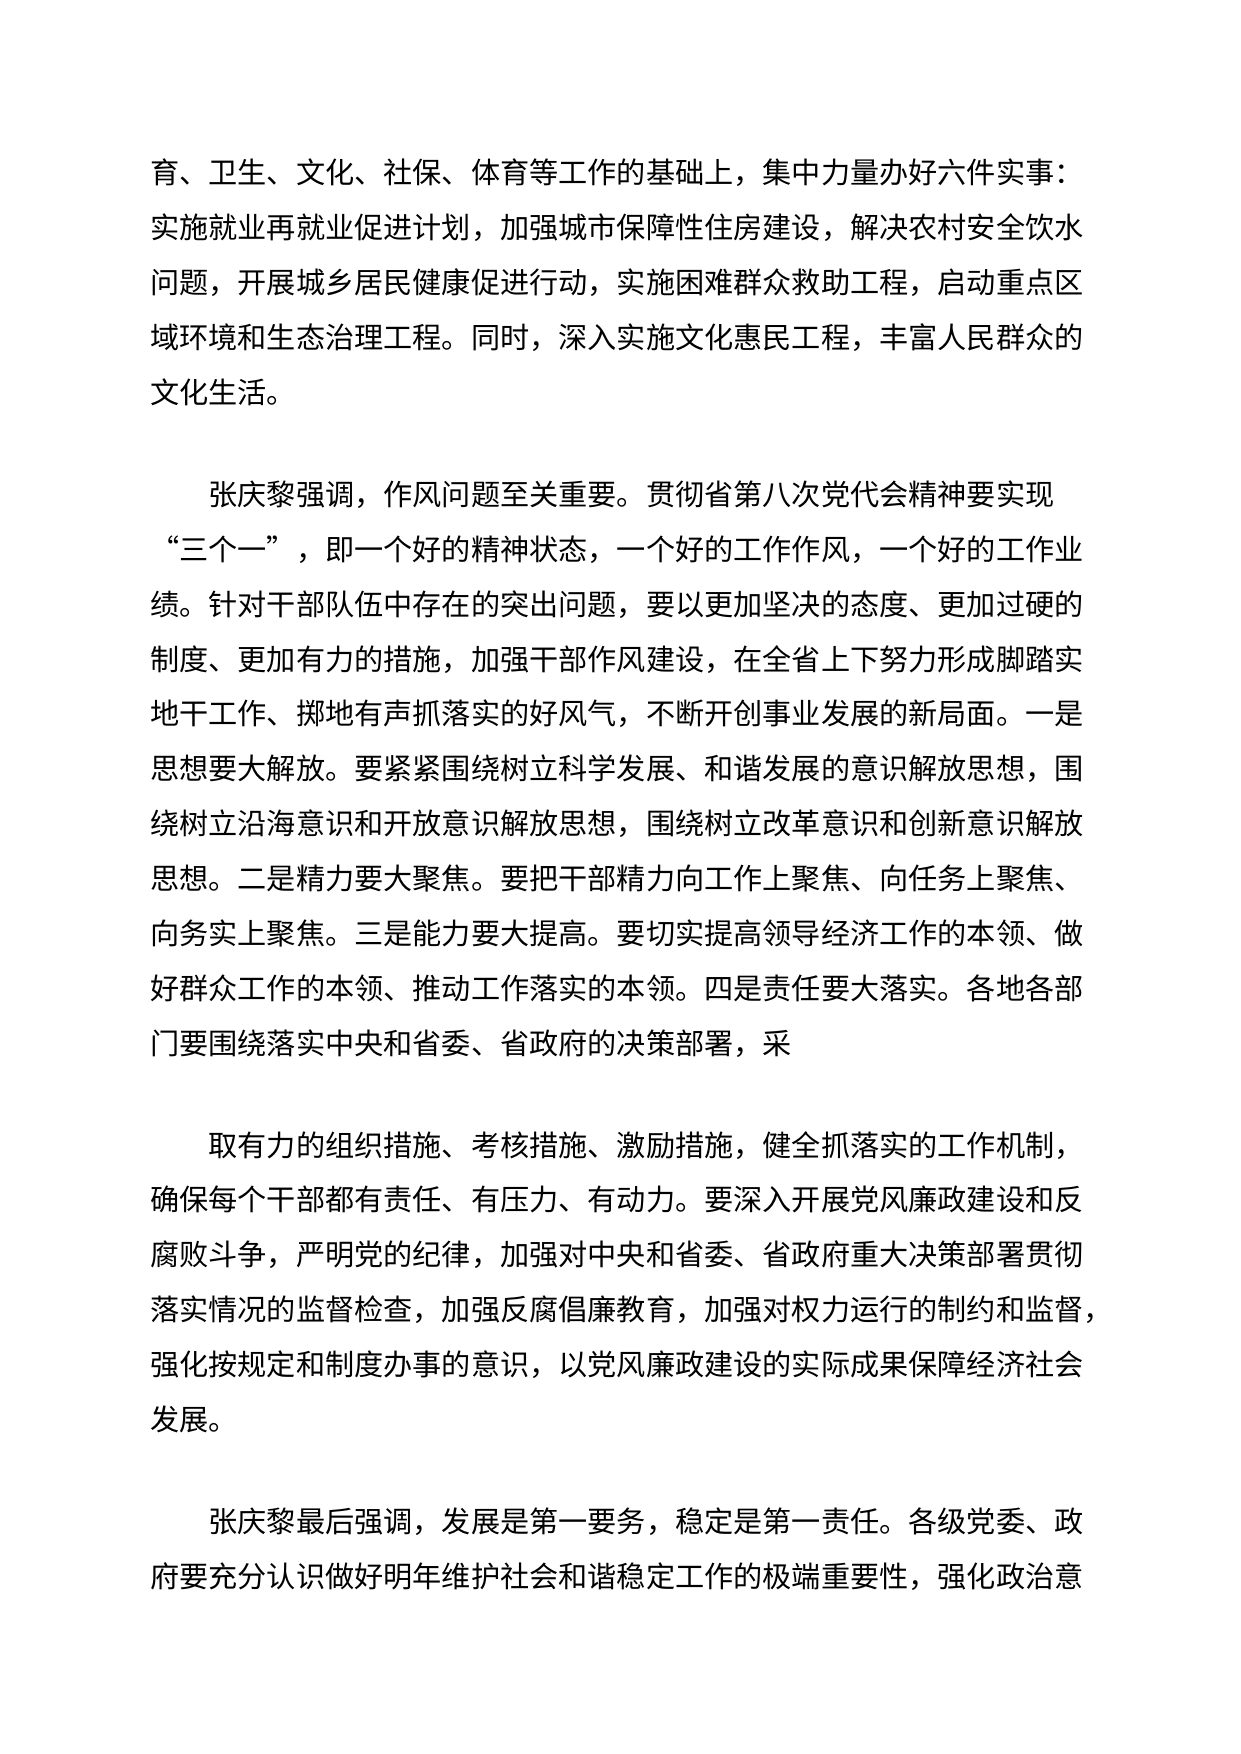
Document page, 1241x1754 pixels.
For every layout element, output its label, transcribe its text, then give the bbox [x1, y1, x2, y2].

text 取有力的组织措施、考核措施、激励措施，健全抓落实的工作机制，确保每个干部都有责任、有压力、有动力。要深入开展党风廉政建设和反腐败斗争，严明党的纪律，加强对中央和省委、省政府重大决策部署贯彻落实情况的监督检查，加强反腐倡廉教育，加强对权力运行的制约和监督，强化按规定和制度办事的意识，以党风廉政建设的实际成果保障经济社会发展。 [150, 1122, 1090, 1439]
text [150, 150, 1090, 412]
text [150, 1498, 1090, 1596]
text 张庆黎强调，作风问题至关重要。贯彻省第八次党代会精神要实现“三个一”，即一个好的精神状态，一个好的工作作风，一个好的工作业绩。针对干部队伍中存在的突出问题，要以更加坚决的态度、更加过硬的制度、更加有力的措施，加强干部作风建设，在全省上下努力形成脚踏实地干工作、掷地有声抓落实的好风气，不断开创事业发展的新局面。一是思想要大解放。要紧紧围绕树立科学发展、和谐发展的意识解放思想，围绕树立沿海意识和开放意识解放思想，围绕树立改革意识和创新意识解放思想。二是精力要大聚焦。要把干部精力向工作上聚焦、向任务上聚焦、向务实上聚焦。三是能力要大提高。要切实提高领导经济工作的本领、做好群众工作的本领、推动工作落实的本领。四是责任要大落实。各地各部门要围绕落实中央和省委、省政府的决策部署，采 [150, 471, 1090, 1063]
